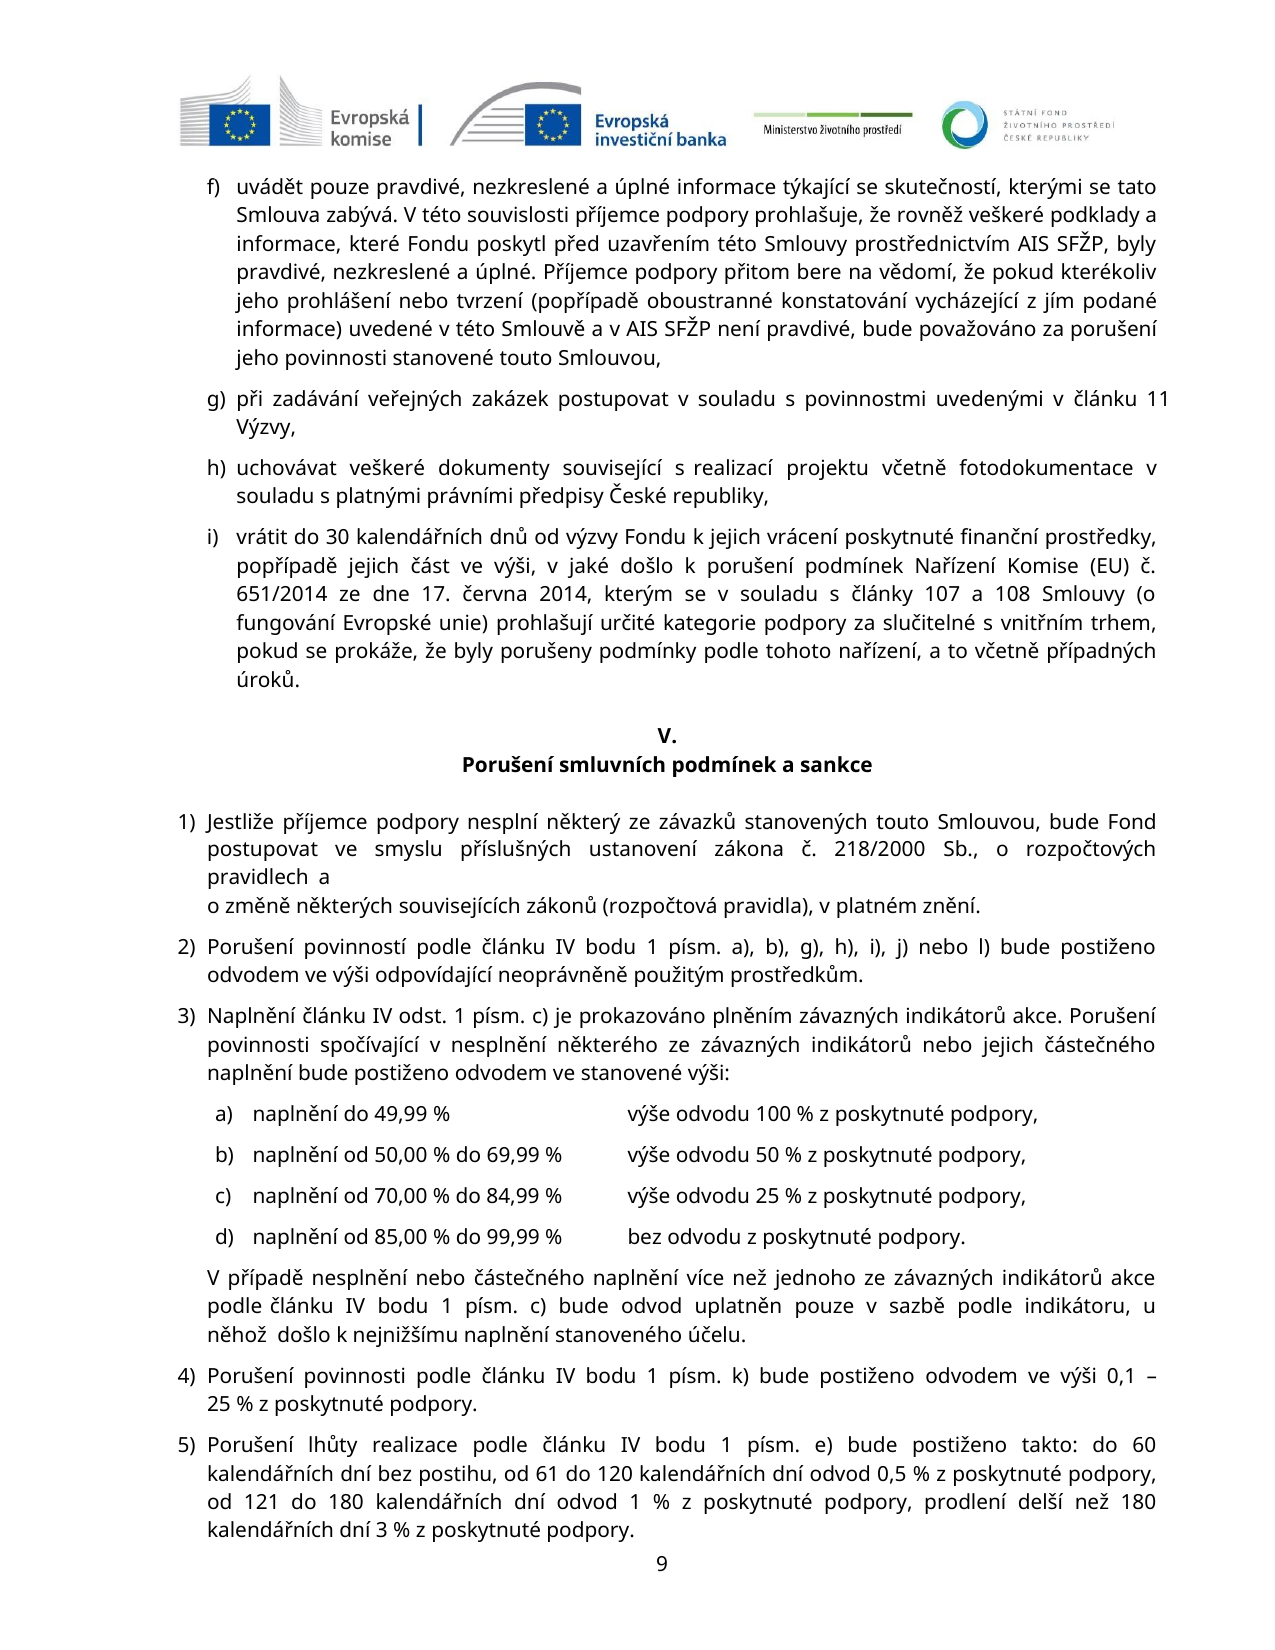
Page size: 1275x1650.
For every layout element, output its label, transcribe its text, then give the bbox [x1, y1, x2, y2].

list naplnění od 70,00 % do 84,99 % výše odvodu 25 % z poskytnuté podpory, [215, 1181, 1171, 1209]
text o změně některých souvisejících zákonů (rozpočtová pravidla), v platném znění. [207, 891, 1171, 919]
list při zadávání veřejných zakázek postupovat v souladu s povinnostmi uvedenými v článku 11 Výzvy, [207, 384, 1171, 441]
list naplnění do 49,99 % výše odvodu 100 % z poskytnuté podpory, [215, 1099, 1171, 1128]
picture [177, 73, 1116, 150]
list Porušení lhůty realizace podle článku IV bodu 1 písm. e) bude postiženo takto: do 60 kalendářních dní bez postihu, od 61 do 120 kalendářních dní odvod 0,5 % z poskytnuté podpory, od 121 do 180 kalendářních dní odvod 1 % z poskytnuté podpory, prodlení delší než 180 kalendářních dní 3 % z poskytnuté podpory. [177, 1430, 1157, 1544]
list naplnění od 85,00 % do 99,99 % bez odvodu z poskytnuté podpory. [215, 1222, 1171, 1251]
list uvádět pouze pravdivé, nezkreslené a úplné informace týkající se skutečností, kterými se tato Smlouva zabývá. V této souvislosti příjemce podpory prohlašuje, že rovněž veškeré podklady a informace, které Fondu poskytl před uzavřením této Smlouvy prostřednictvím AIS SFŽP, byly pravdivé, nezkreslené a úplné. Příjemce podpory přitom bere na vědomí, že pokud kterékoliv jeho prohlášení nebo tvrzení (popřípadě oboustranné konstatování vycházející z jím podané informace) uvedené v této Smlouvě a v AIS SFŽP není pravdivé, bude považováno za porušení jeho povinnosti stanovené touto Smlouvou, [207, 172, 1157, 371]
list Porušení povinností podle článku IV bodu 1 písm. a), b), g), h), i), j) nebo l) bude postiženo odvodem ve výši odpovídající neoprávněně použitým prostředkům. [177, 932, 1157, 989]
subtitle Porušení smluvních podmínek a sankce [205, 750, 1129, 778]
list Naplnění článku IV odst. 1 písm. c) je prokazováno plněním závazných indikátorů akce. Porušení povinnosti spočívající v nesplnění některého ze závazných indikátorů nebo jejich částečného naplnění bude postiženo odvodem ve stanovené výši: [177, 1001, 1157, 1087]
list vrátit do 30 kalendářních dnů od výzvy Fondu k jejich vrácení poskytnuté finanční prostředky, popřípadě jejich část ve výši, v jaké došlo k porušení podmínek Nařízení Komise (EU) č. 651/2014 ze dne 17. června 2014, kterým se v souladu s články 107 a 108 Smlouvy (o fungování Evropské unie) prohlašují určité kategorie podpory za slučitelné s vnitřním trhem, pokud se prokáže, že byly porušeny podmínky podle tohoto nařízení, a to včetně případných úroků. [207, 522, 1157, 693]
list Jestliže příjemce podpory nesplní některý ze závazků stanovených touto Smlouvou, bude Fond postupovat ve smyslu příslušných ustanovení zákona č. 218/2000 Sb., o rozpočtových pravidlech a [177, 807, 1157, 891]
list Porušení povinnosti podle článku IV bodu 1 písm. k) bude postiženo odvodem ve výši 0,1 – 25 % z poskytnuté podpory. [177, 1361, 1157, 1418]
list uchovávat veškeré dokumenty související s realizací projektu včetně fotodokumentace v souladu s platnými právními předpisy České republiky, [207, 453, 1157, 510]
subtitle V. [205, 722, 1129, 750]
text V případě nesplnění nebo částečného naplnění více než jednoho ze závazných indikátorů akce podle článku IV bodu 1 písm. c) bude odvod uplatněn pouze v sazbě podle indikátoru, u něhož došlo k nejnižšímu naplnění stanoveného účelu. [207, 1263, 1157, 1348]
list naplnění od 50,00 % do 69,99 % výše odvodu 50 % z poskytnuté podpory, [215, 1140, 1171, 1169]
